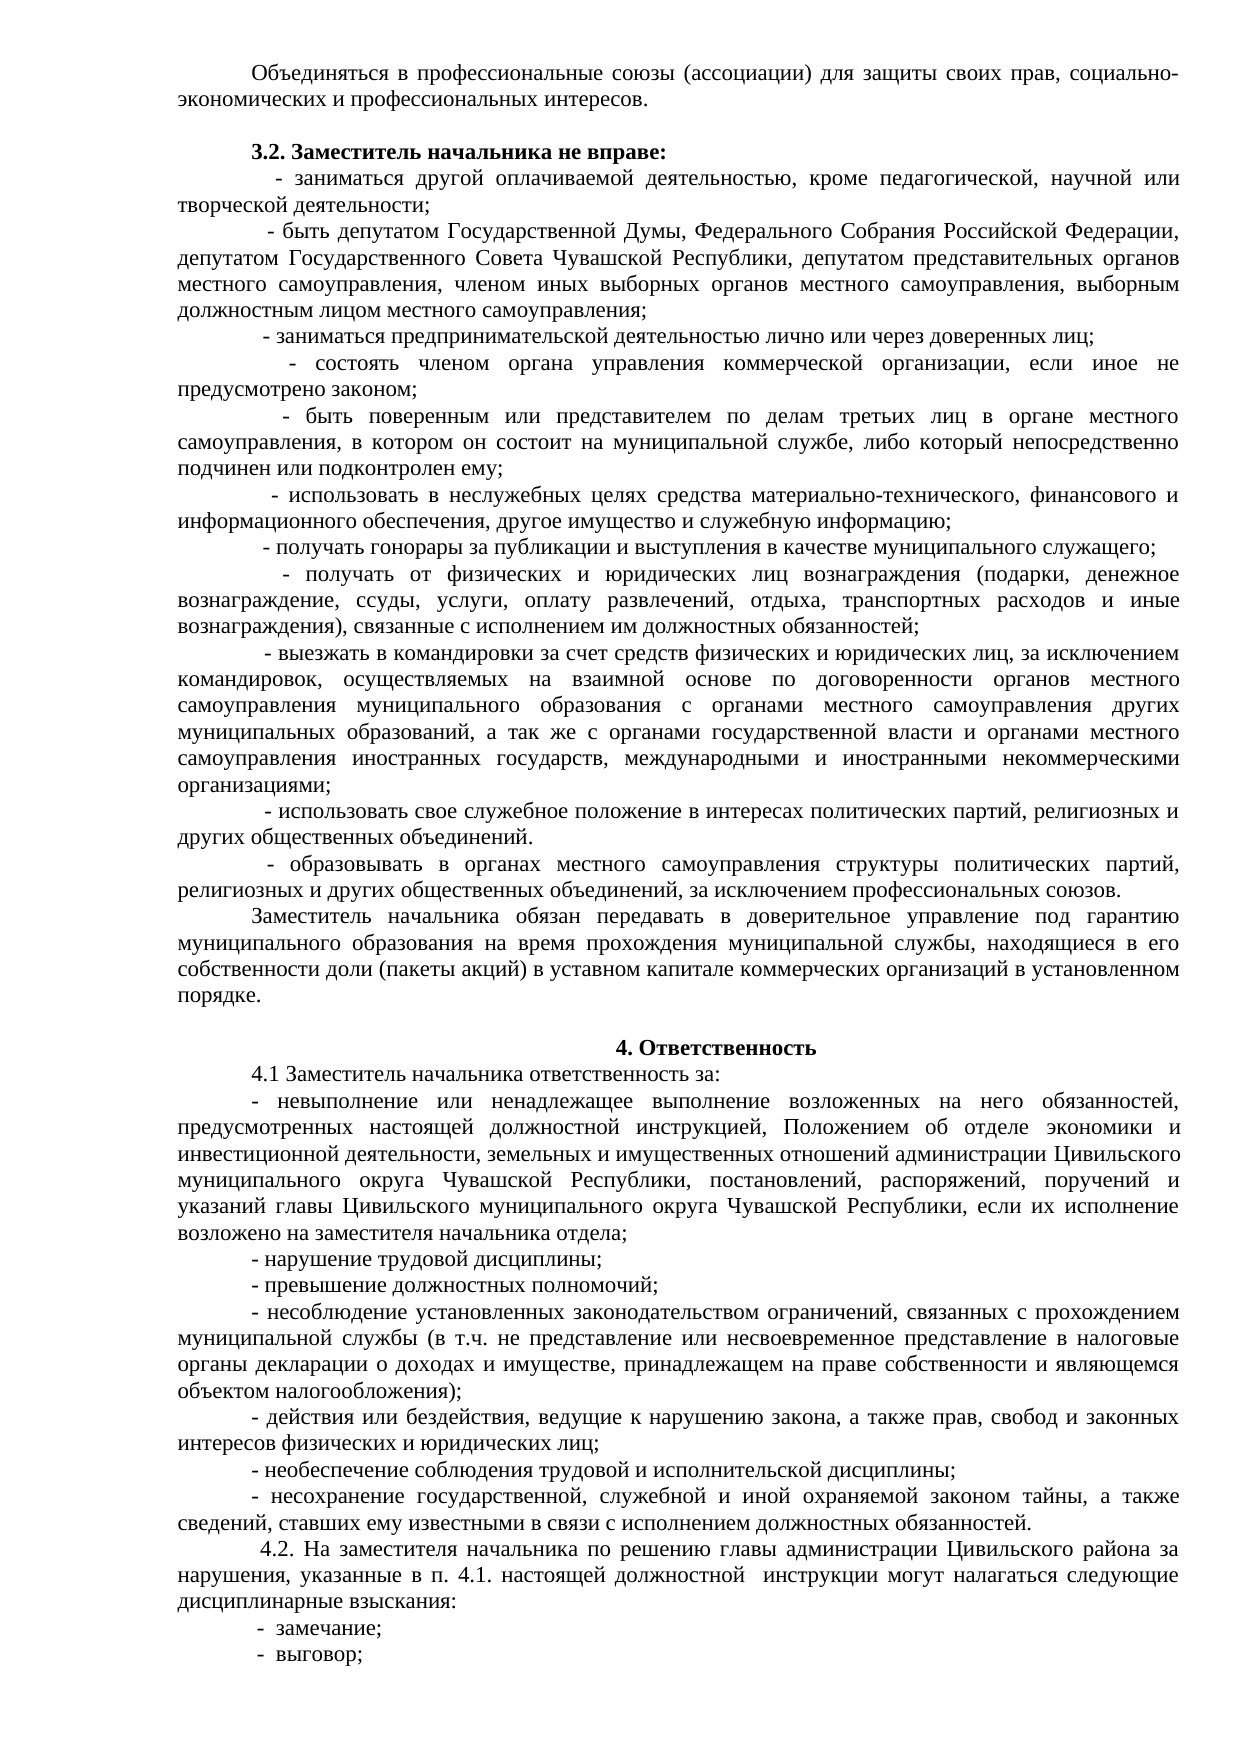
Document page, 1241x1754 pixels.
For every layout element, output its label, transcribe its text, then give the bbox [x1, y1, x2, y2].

text - быть депутатом Государственной Думы, Федерального Собрания Российской Федерации, депутатом Государственного Совета Чувашской Республики, депутатом представительных органов местного самоуправления, членом иных выборных органов местного самоуправления, выборным должностным лицом местного самоуправления; [177, 217, 1181, 323]
text - замечание; [177, 1614, 1181, 1640]
text Объединяться в профессиональные союзы (ассоциации) для защиты своих прав, социально-экономических и профессиональных интересов. [177, 59, 1181, 112]
text - заниматься предпринимательской деятельностью лично или через доверенных лиц; [177, 323, 1181, 349]
text - действия или бездействия, ведущие к нарушению закона, а также прав, свобод и законных интересов физических и юридических лиц; [177, 1403, 1181, 1456]
text - получать от физических и юридических лиц вознаграждения (подарки, денежное вознаграждение, ссуды, услуги, оплату развлечений, отдыха, транспортных расходов и иные вознаграждения), связанные с исполнением им должностных обязанностей; [177, 560, 1181, 639]
text - использовать в неслужебных целях средства материально-технического, финансового и информационного обеспечения, другое имущество и служебную информацию; [177, 481, 1181, 533]
text - заниматься другой оплачиваемой деятельностью, кроме педагогической, научной или творческой деятельности; [177, 164, 1181, 217]
text 3.2. Заместитель начальника не вправе: [177, 138, 1181, 164]
text - состоять членом органа управления коммерческой организации, если иное не предусмотрено законом; [177, 349, 1181, 402]
text Заместитель начальника обязан передавать в доверительное управление под гарантию муниципального образования на время прохождения муниципальной службы, находящиеся в его собственности доли (пакеты акций) в уставном капитале коммерческих организаций в установленном порядке. [177, 902, 1181, 1008]
text - необеспечение соблюдения трудовой и исполнительской дисциплины; [177, 1456, 1181, 1482]
text - получать гонорары за публикации и выступления в качестве муниципального служащего; [177, 533, 1181, 560]
text - несоблюдение установленных законодательством ограничений, связанных с прохождением муниципальной службы (в т.ч. не представление или несвоевременное представление в налоговые органы декларации о доходах и имуществе, принадлежащем на праве собственности и являющемся объектом налогообложения); [177, 1298, 1181, 1403]
text - быть поверенным или представителем по делам третьих лиц в органе местного самоуправления, в котором он состоит на муниципальной службе, либо который непосредственно подчинен или подконтролен ему; [177, 402, 1181, 481]
text - выезжать в командировки за счет средств физических и юридических лиц, за исключением командировок, осуществляемых на взаимной основе по договоренности органов местного самоуправления муниципального образования с органами местного самоуправления других муниципальных образований, а так же с органами государственной власти и органами местного самоуправления иностранных государств, международными и иностранными некоммерческими организациями; [177, 639, 1181, 797]
text - образовывать в органах местного самоуправления структуры политических партий, религиозных и других общественных объединений, за исключением профессиональных союзов. [177, 850, 1181, 902]
text - превышение должностных полномочий; [177, 1271, 1181, 1298]
text - использовать свое служебное положение в интересах политических партий, религиозных и других общественных объединений. [177, 797, 1181, 850]
text 4. Ответственность [177, 1034, 1181, 1061]
text - выговор; [177, 1640, 1181, 1667]
text - несохранение государственной, служебной и иной охраняемой законом тайны, а также сведений, ставших ему известными в связи с исполнением должностных обязанностей. [177, 1482, 1181, 1535]
text - нарушение трудовой дисциплины; [177, 1245, 1181, 1271]
text 4.1 Заместитель начальника ответственность за: [177, 1061, 1181, 1087]
text - невыполнение или ненадлежащее выполнение возложенных на него обязанностей, предусмотренных настоящей должностной инструкцией, Положением об отделе экономики и инвестиционной деятельности, земельных и имущественных отношений администрации Цивильского муниципального округа Чувашской Республики, постановлений, распоряжений, поручений и указаний главы Цивильского муниципального округа Чувашской Республики, если их исполнение возложено на заместителя начальника отдела; [177, 1087, 1181, 1245]
text 4.2. На заместителя начальника по решению главы администрации Цивильского района за нарушения, указанные в п. 4.1. настоящей должностной инструкции могут налагаться следующие дисциплинарные взыскания: [177, 1535, 1181, 1614]
